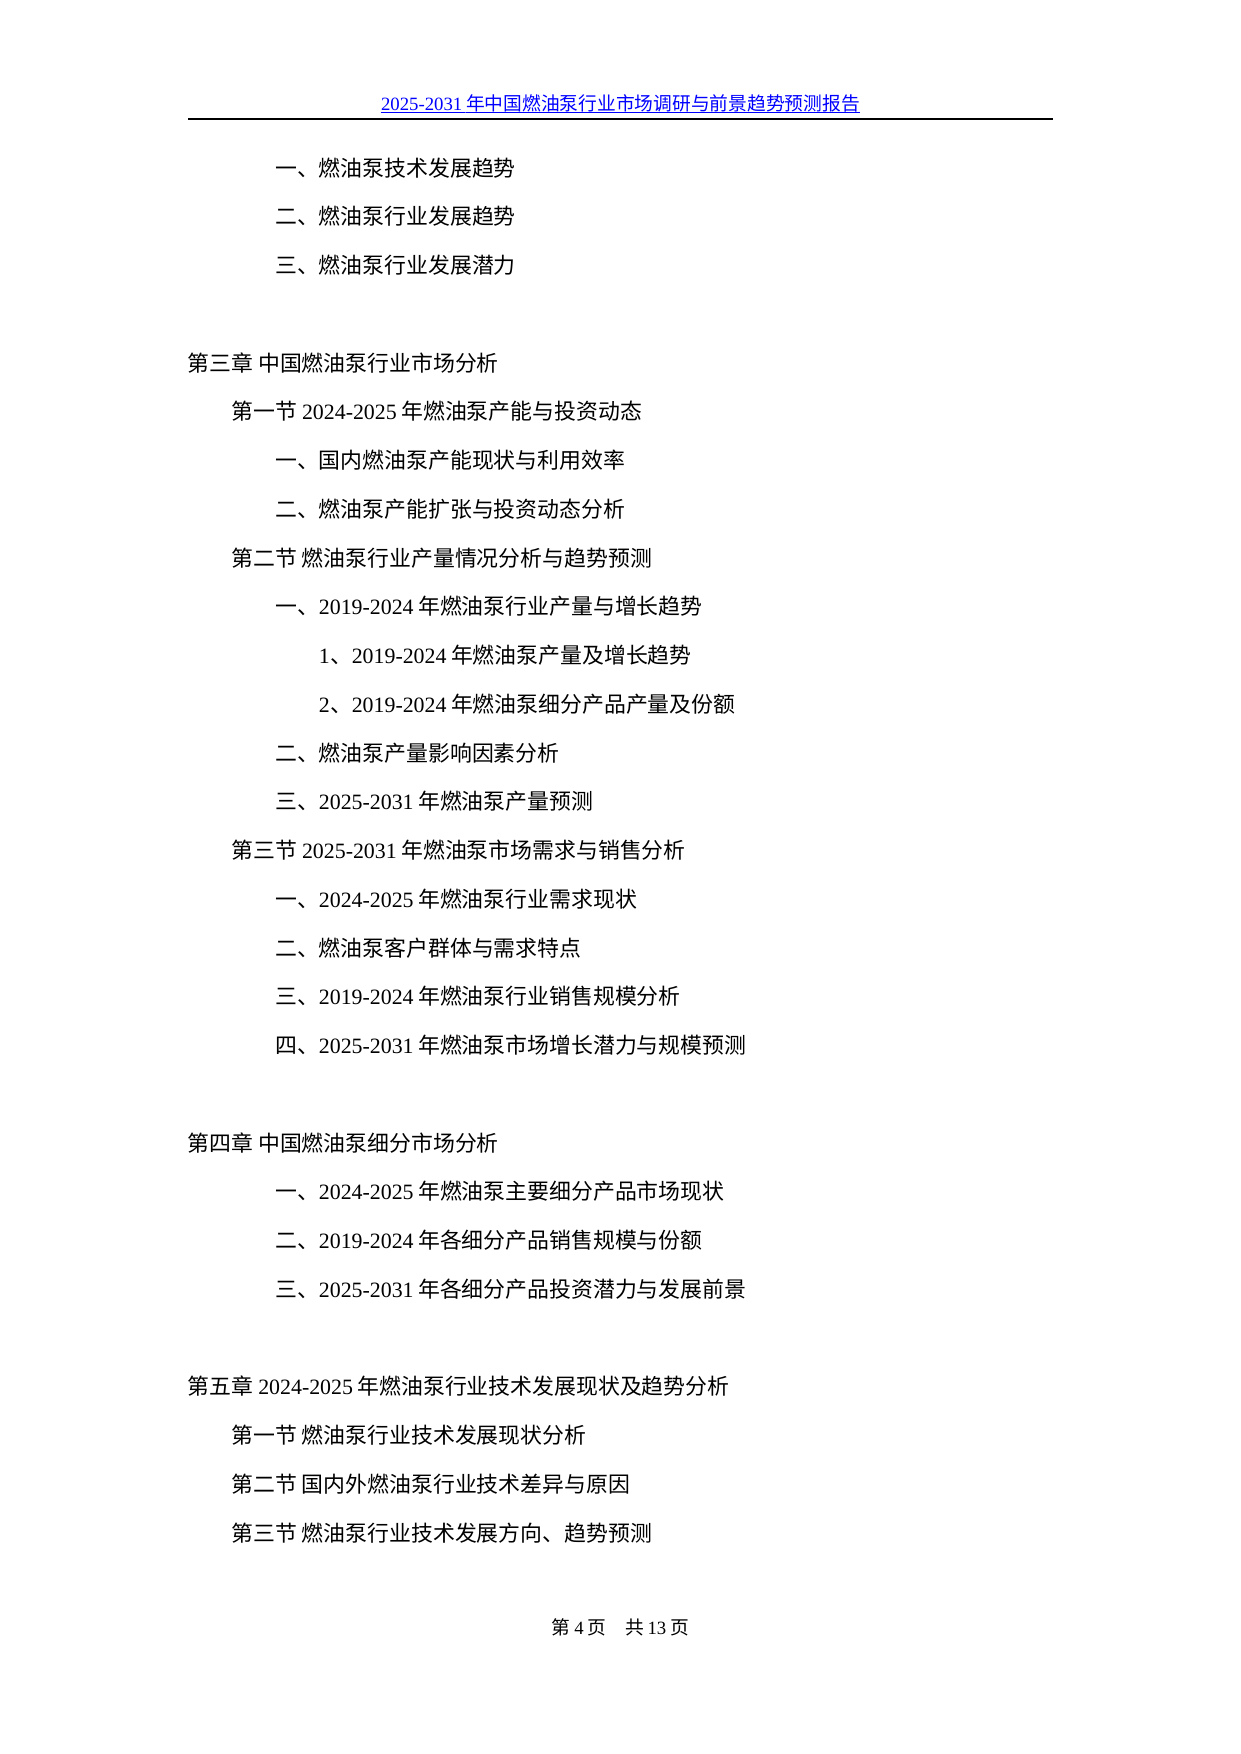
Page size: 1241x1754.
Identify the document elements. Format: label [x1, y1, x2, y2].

text [187, 150, 1053, 1548]
